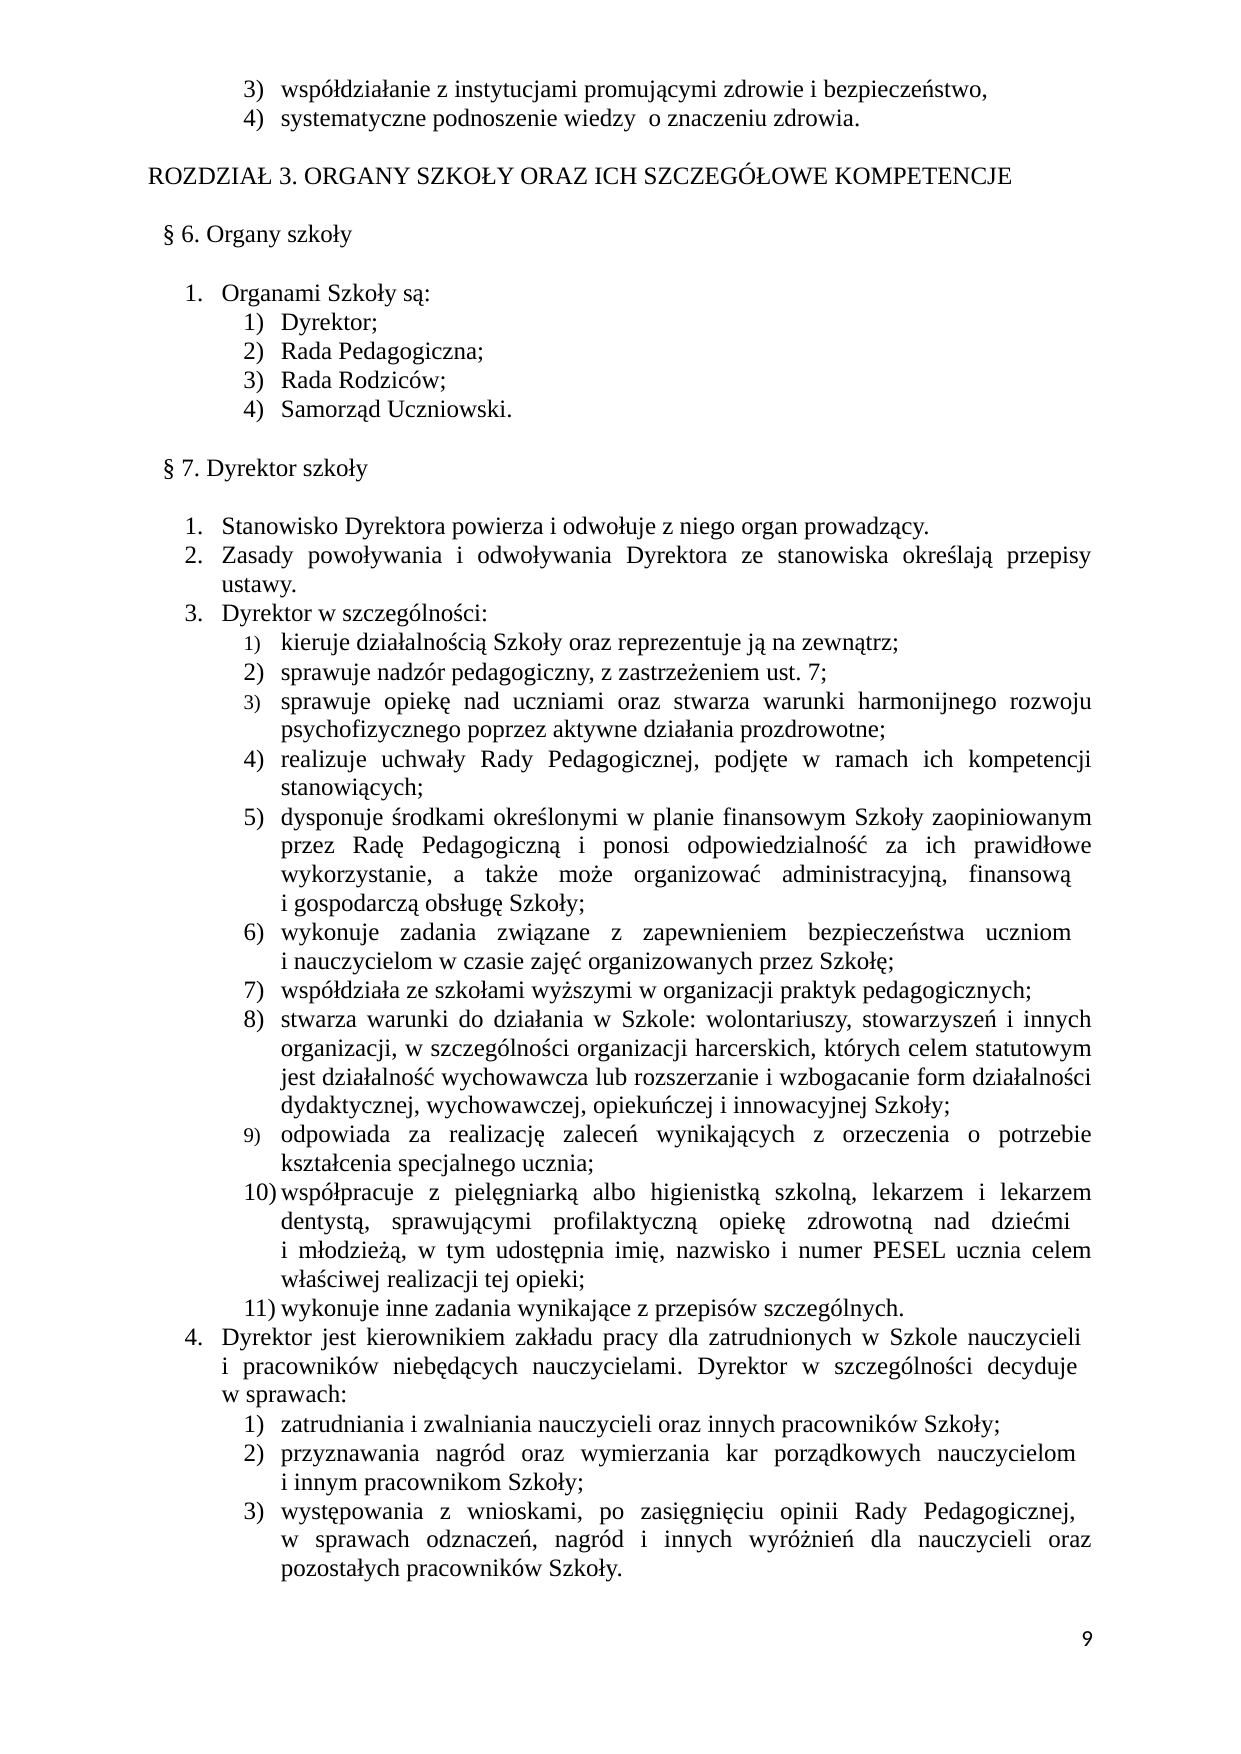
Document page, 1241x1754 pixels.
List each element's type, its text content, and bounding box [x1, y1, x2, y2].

list Zasady powoływania i odwoływania Dyrektora ze stanowiska określają przepisy ustawy. [184, 540, 1093, 598]
list występowania z wnioskami, po zasięgnięciu opinii Rady Pedagogicznej, w sprawach odznaczeń, nagród i innych wyróżnień dla nauczycieli oraz pozostałych pracowników Szkoły. [243, 1496, 1093, 1582]
list kieruje działalnością Szkoły oraz reprezentuje ją na zewnątrz; [243, 627, 1093, 656]
list Samorząd Uczniowski. [243, 394, 1093, 423]
list współdziałanie z instytucjami promującymi zdrowie i bezpieczeństwo, [243, 74, 1093, 102]
list Rada Rodziców; [243, 365, 1093, 394]
list dysponuje środkami określonymi w planie finansowym Szkoły zaopiniowanym przez Radę Pedagogiczną i ponosi odpowiedzialność za ich prawidłowe wykorzystanie, a także może organizować administracyjną, finansową i gospodarczą obsługę Szkoły; [243, 802, 1093, 917]
list współdziała ze szkołami wyższymi w organizacji praktyk pedagogicznych; [243, 975, 1093, 1004]
list odpowiada za realizację zaleceń wynikających z orzeczenia o potrzebie kształcenia specjalnego ucznia; [243, 1119, 1093, 1177]
list współpracuje z pielęgniarką albo higienistką szkolną, lekarzem i lekarzem dentystą, sprawującymi profilaktyczną opiekę zdrowotną nad dziećmi i młodzieżą, w tym udostępnia imię, nazwisko i numer PESEL ucznia celem właściwej realizacji tej opieki; [243, 1177, 1093, 1292]
list Dyrektor jest kierownikiem zakładu pracy dla zatrudnionych w Szkole nauczycieli i pracowników niebędących nauczycielami. Dyrektor w szczególności decyduje w sprawach: [184, 1322, 1093, 1408]
list systematyczne podnoszenie wiedzy o znaczeniu zdrowia. [243, 103, 1093, 132]
list wykonuje inne zadania wynikające z przepisów szczególnych. [243, 1293, 1093, 1322]
list stwarza warunki do działania w Szkole: wolontariuszy, stowarzyszeń i innych organizacji, w szczególności organizacji harcerskich, których celem statutowym jest działalność wychowawcza lub rozszerzanie i wzbogacanie form działalności dydaktycznej, wychowawczej, opiekuńczej i innowacyjnej Szkoły; [243, 1004, 1093, 1119]
subtitle § 7. Dyrektor szkoły [162, 453, 1093, 482]
subtitle ROZDZIAŁ 3. ORGANY SZKOŁY ORAZ ICH SZCZEGÓŁOWE KOMPETENCJE [148, 161, 1093, 190]
list sprawuje nadzór pedagogiczny, z zastrzeżeniem ust. 7; [243, 657, 1093, 685]
list Dyrektor; [243, 307, 1093, 336]
list Rada Pedagogiczna; [243, 336, 1093, 365]
list przyznawania nagród oraz wymierzania kar porządkowych nauczycielom i innym pracownikom Szkoły; [243, 1438, 1093, 1495]
list zatrudniania i zwalniania nauczycieli oraz innych pracowników Szkoły; [243, 1409, 1093, 1437]
list sprawuje opiekę nad uczniami oraz stwarza warunki harmonijnego rozwoju psychofizycznego poprzez aktywne działania prozdrowotne; [243, 686, 1093, 743]
list Stanowisko Dyrektora powierza i odwołuje z niego organ prowadzący. [184, 511, 1093, 540]
list wykonuje zadania związane z zapewnieniem bezpieczeństwa uczniom i nauczycielom w czasie zajęć organizowanych przez Szkołę; [243, 917, 1093, 974]
list realizuje uchwały Rady Pedagogicznej, podjęte w ramach ich kompetencji stanowiących; [243, 744, 1093, 801]
list Organami Szkoły są: [184, 278, 1093, 307]
subtitle § 6. Organy szkoły [162, 219, 1093, 248]
list Dyrektor w szczególności: [184, 598, 1093, 627]
